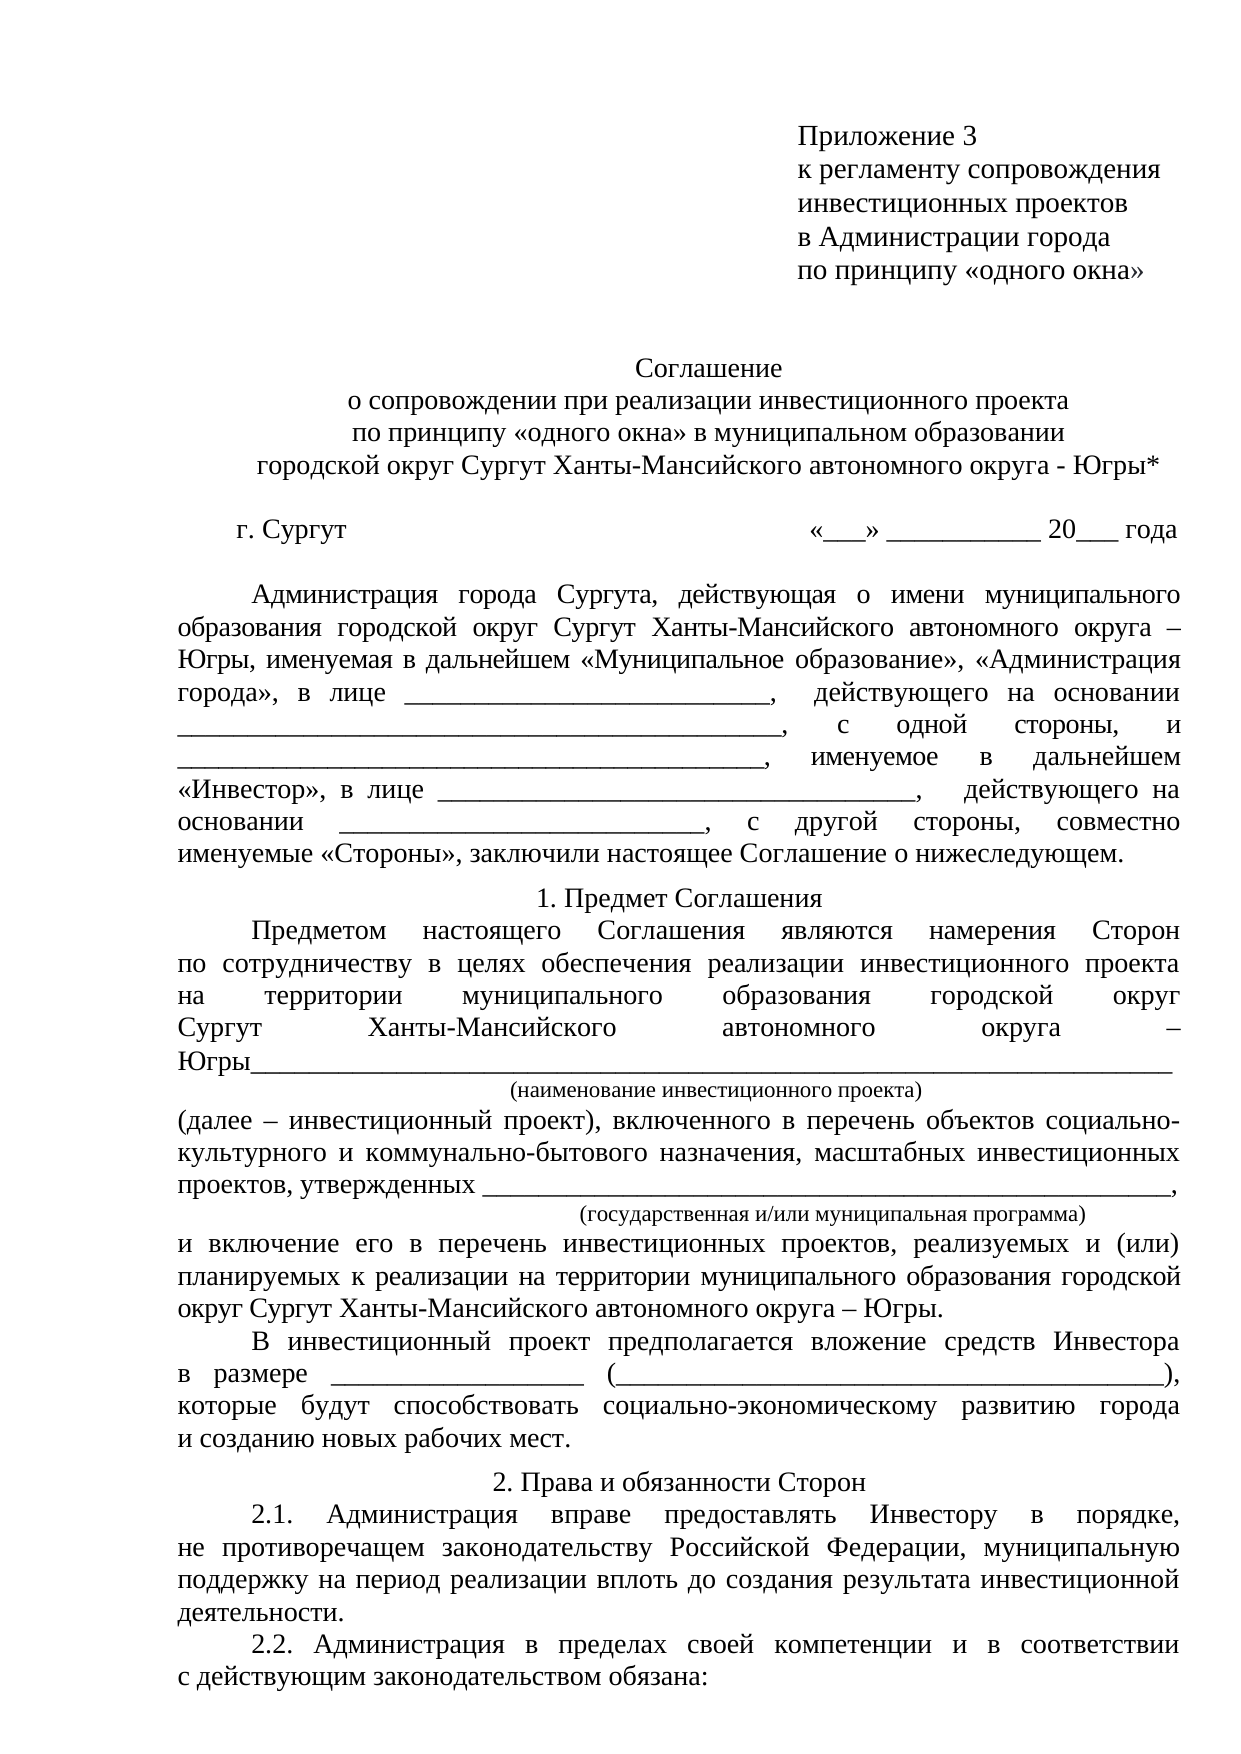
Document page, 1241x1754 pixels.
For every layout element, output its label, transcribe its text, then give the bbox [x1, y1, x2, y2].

text городской округ Сургут Ханты-Мансийского автономного округа - Югры* [177, 448, 1181, 480]
text Соглашение [177, 351, 1181, 383]
text (государственная и/или муниципальная программа) [177, 1200, 1181, 1226]
text инвестиционных проектов [797, 185, 1181, 219]
text о сопровождении при реализации инвестиционного проекта [177, 383, 1181, 415]
text по принципу «одного окна» в муниципальном образовании [177, 415, 1181, 448]
text 2.1. Администрация вправе предоставлять Инвестору в порядке, не противоречащем законодательству Российской Федерации, муниципальную поддержку на период реализации вплоть до создания результата инвестиционной деятельности. [177, 1497, 1181, 1627]
text г. Сургут «___» ___________ 20___ года [177, 513, 1181, 545]
text 1. Предмет Соглашения [177, 881, 1181, 913]
text в Администрации города [797, 219, 1181, 252]
text Предметом настоящего Соглашения являются намерения Сторон по сотрудничеству в целях обеспечения реализации инвестиционного проекта на территории муниципального образования городской округ Сургут Ханты-Мансийского автономного округа – Югры________________________________________________________________ [177, 913, 1181, 1076]
text и включение его в перечень инвестиционных проектов, реализуемых и (или) планируемых к реализации на территории муниципального образования городской округ Сургут Ханты-Мансийского автономного округа – Югры. [177, 1226, 1181, 1323]
text В инвестиционный проект предполагается вложение средств Инвестора в размере __________________ (_______________________________________), которые будут способствовать социально-экономическому развитию города и созданию новых рабочих мест. [177, 1323, 1181, 1453]
text (наименование инвестиционного проекта) [177, 1076, 1181, 1103]
text по принципу «одного окна» [753, 252, 1181, 286]
text Администрация города Сургута, действующая о имени муниципального образования городской округ Сургут Ханты-Мансийского автономного округа – Югры, именуемая в дальнейшем «Муниципальное образование», «Администрация города», в лице __________________________, действующего на основании ___________________________________________, с одной стороны, и ___________________________________________, именуемое в дальнейшем «Инвестор», в лице __________________________________, действующего на основании __________________________, с другой стороны, совместно именуемые «Стороны», заключили настоящее Соглашение о нижеследующем. [177, 577, 1181, 869]
text Приложение 3 [797, 118, 1181, 152]
text 2.2. Администрация в пределах своей компетенции и в соответствии с действующим законодательством обязана: [177, 1627, 1181, 1692]
text к регламенту сопровождения [797, 152, 1181, 185]
text (далее – инвестиционный проект), включенного в перечень объектов социально-культурного и коммунально-бытового назначения, масштабных инвестиционных проектов, утвержденных _________________________________________________, [177, 1103, 1181, 1200]
text 2. Права и обязанности Сторон [177, 1465, 1181, 1497]
